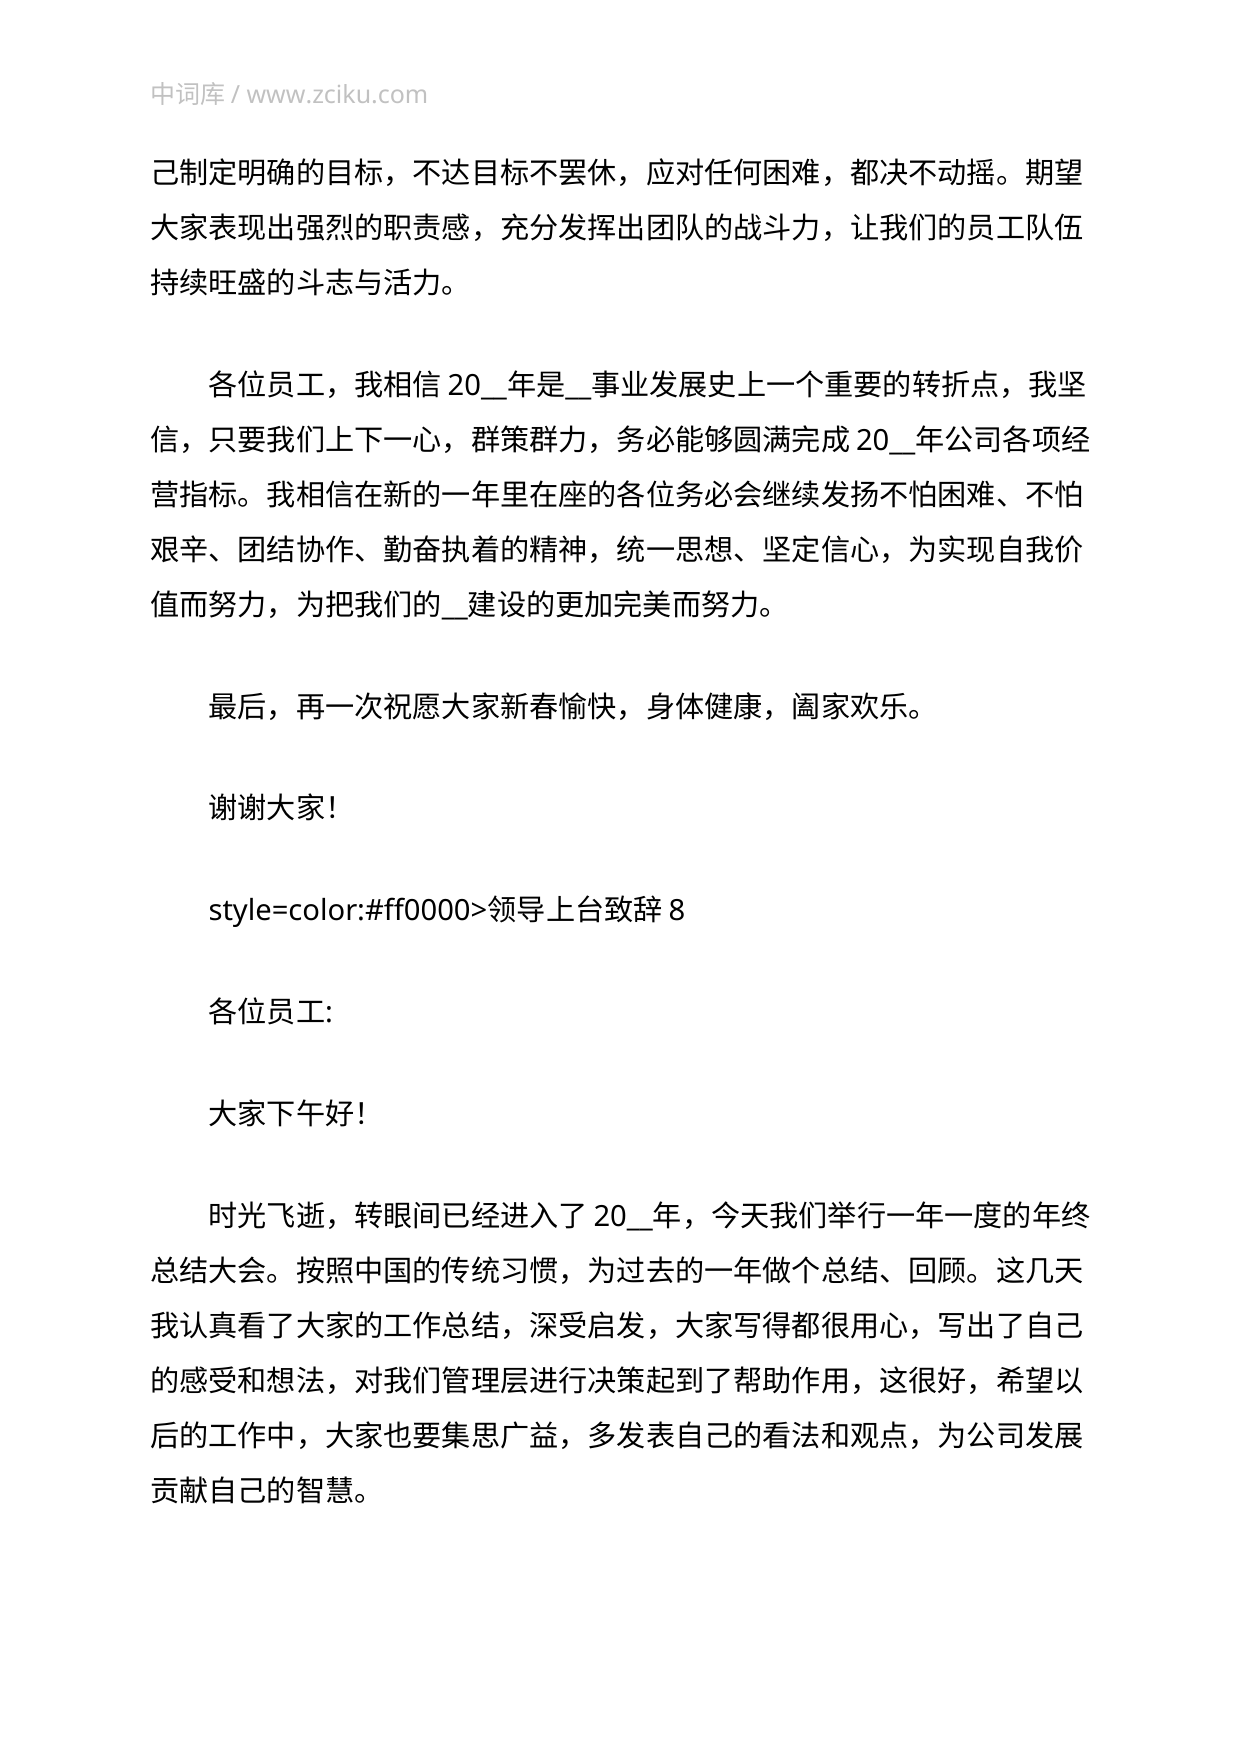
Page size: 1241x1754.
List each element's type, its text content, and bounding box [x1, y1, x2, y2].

text 时光飞逝，转眼间已经进入了20__年，今天我们举行一年一度的年终总结大会。按照中国的传统习惯，为过去的一年做个总结、回顾。这几天我认真看了大家的工作总结，深受启发，大家写得都很用心，写出了自己的感受和想法，对我们管理层进行决策起到了帮助作用，这很好，希望以后的工作中，大家也要集思广益，多发表自己的看法和观点，为公司发展贡献自己的智慧。 [150, 1193, 1090, 1509]
text 各位员工: [150, 989, 1090, 1031]
text 谢谢大家！ [150, 785, 1090, 827]
text 最后，再一次祝愿大家新春愉快，身体健康，阖家欢乐。 [150, 683, 1090, 726]
text style=color:#ff0000>领导上台致辞8 [150, 887, 1090, 929]
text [150, 150, 1090, 302]
text 各位员工，我相信20__年是__事业发展史上一个重要的转折点，我坚信，只要我们上下一心，群策群力，务必能够圆满完成20__年公司各项经营指标。我相信在新的一年里在座的各位务必会继续发扬不怕困难、不怕艰辛、团结协作、勤奋执着的精神，统一思想、坚定信心，为实现自我价值而努力，为把我们的__建设的更加完美而努力。 [150, 362, 1090, 624]
text 大家下午好！ [150, 1091, 1090, 1133]
